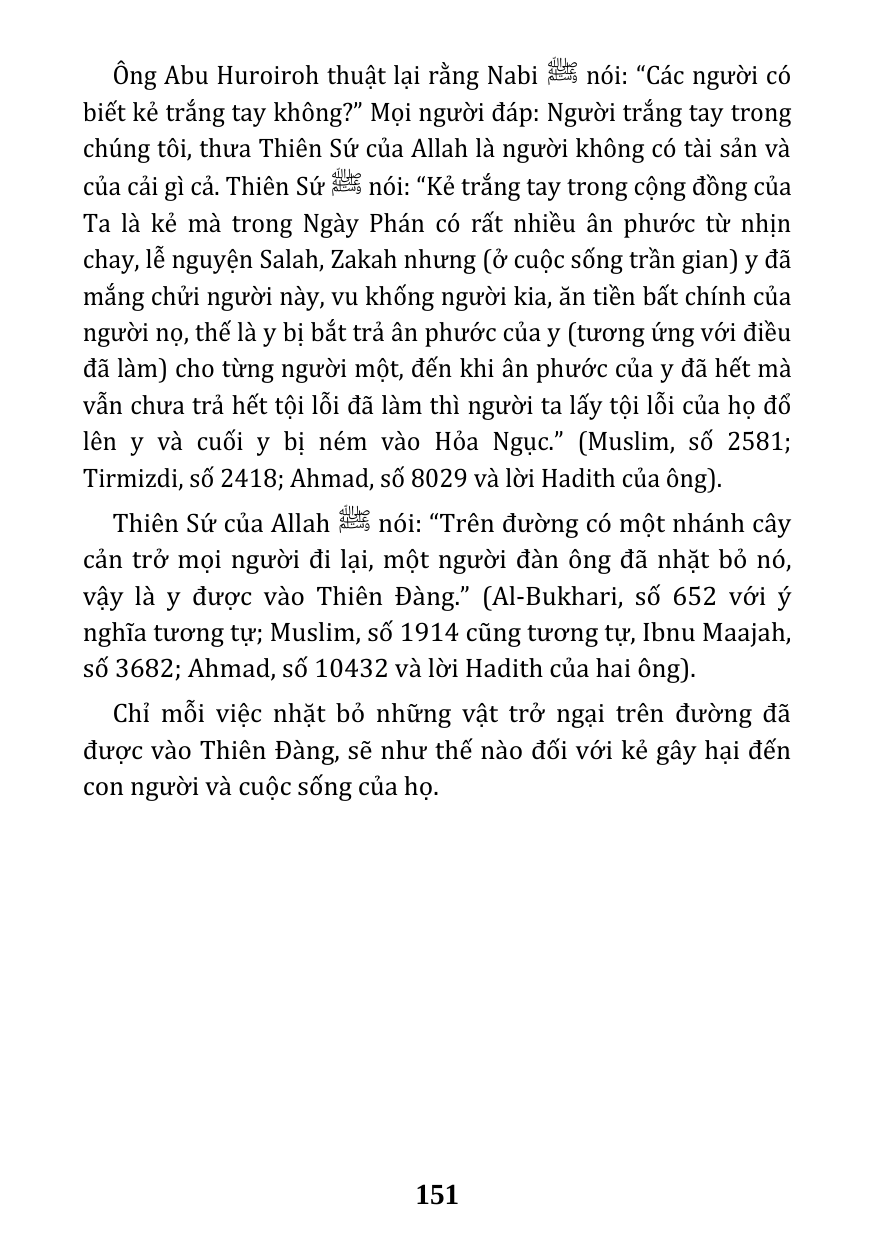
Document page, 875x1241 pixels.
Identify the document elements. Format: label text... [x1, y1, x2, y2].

list Chỉ mỗi việc nhặt bỏ những vật trở ngại trên đường đã được vào Thiên Đàng, sẽ như thế nào đối với kẻ gây hại đến con người và cuộc sống của họ. [83, 697, 791, 802]
list Ông Abu Huroiroh thuật lại rằng Nabi ﷺ nói: “Các người có biết kẻ trắng tay không?” Mọi người đáp: Người trắng tay trong chúng tôi, thưa Thiên Sứ của Allah là người không có tài sản và của cải gì cả. Thiên Sứ ﷺ nói: “Kẻ trắng tay trong cộng đồng của Ta là kẻ mà trong Ngày Phán có rất nhiều ân phước từ nhịn chay, lễ nguyện Salah, Zakah nhưng (ở cuộc sống trần gian) y đã mắng chửi người này, vu khống người kia, ăn tiền bất chính của người nọ, thế là y bị bắt trả ân phước của y (tương ứng với điều đã làm) cho từng người một, đến khi ân phước của y đã hết mà vẫn chưa trả hết tội lỗi đã làm thì người ta lấy tội lỗi của họ đổ lên y và cuối y bị ném vào Hỏa Ngục.” (Muslim, số 2581; Tirmizdi, số 2418; Ahmad, số 8029 và lời Hadith của ông). [83, 59, 791, 493]
list Thiên Sứ của Allah ﷺ nói: “Trên đường có một nhánh cây cản trở mọi người đi lại, một người đàn ông đã nhặt bỏ nó, vậy là y được vào Thiên Đàng.” (Al-Bukhari, số 652 với ý nghĩa tương tự; Muslim, số 1914 cũng tương tự, Ibnu Maajah, số 3682; Ahmad, số 10432 và lời Hadith của hai ông). [83, 506, 791, 684]
